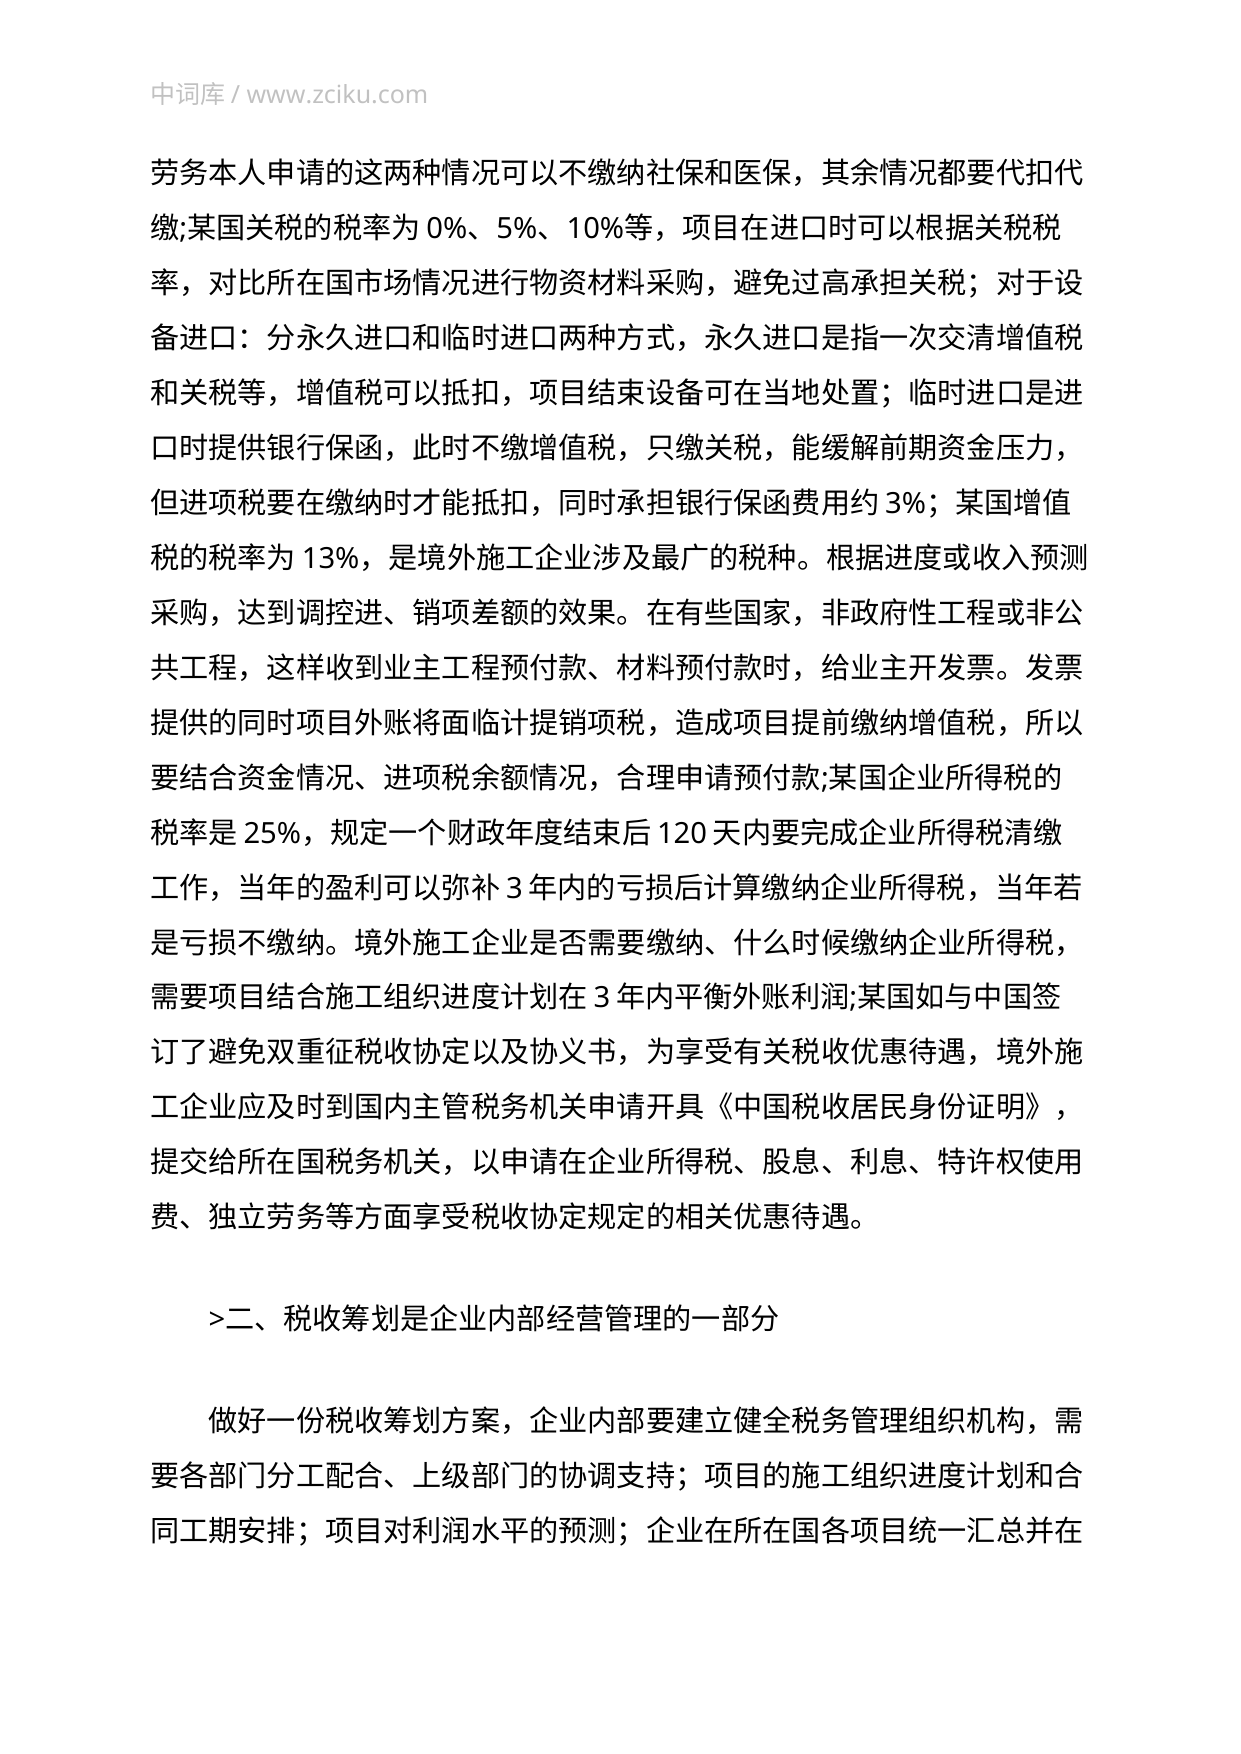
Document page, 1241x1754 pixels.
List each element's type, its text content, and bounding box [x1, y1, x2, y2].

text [150, 1397, 1090, 1549]
text >二、税收筹划是企业内部经营管理的一部分 [150, 1296, 1090, 1338]
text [150, 150, 1090, 1236]
